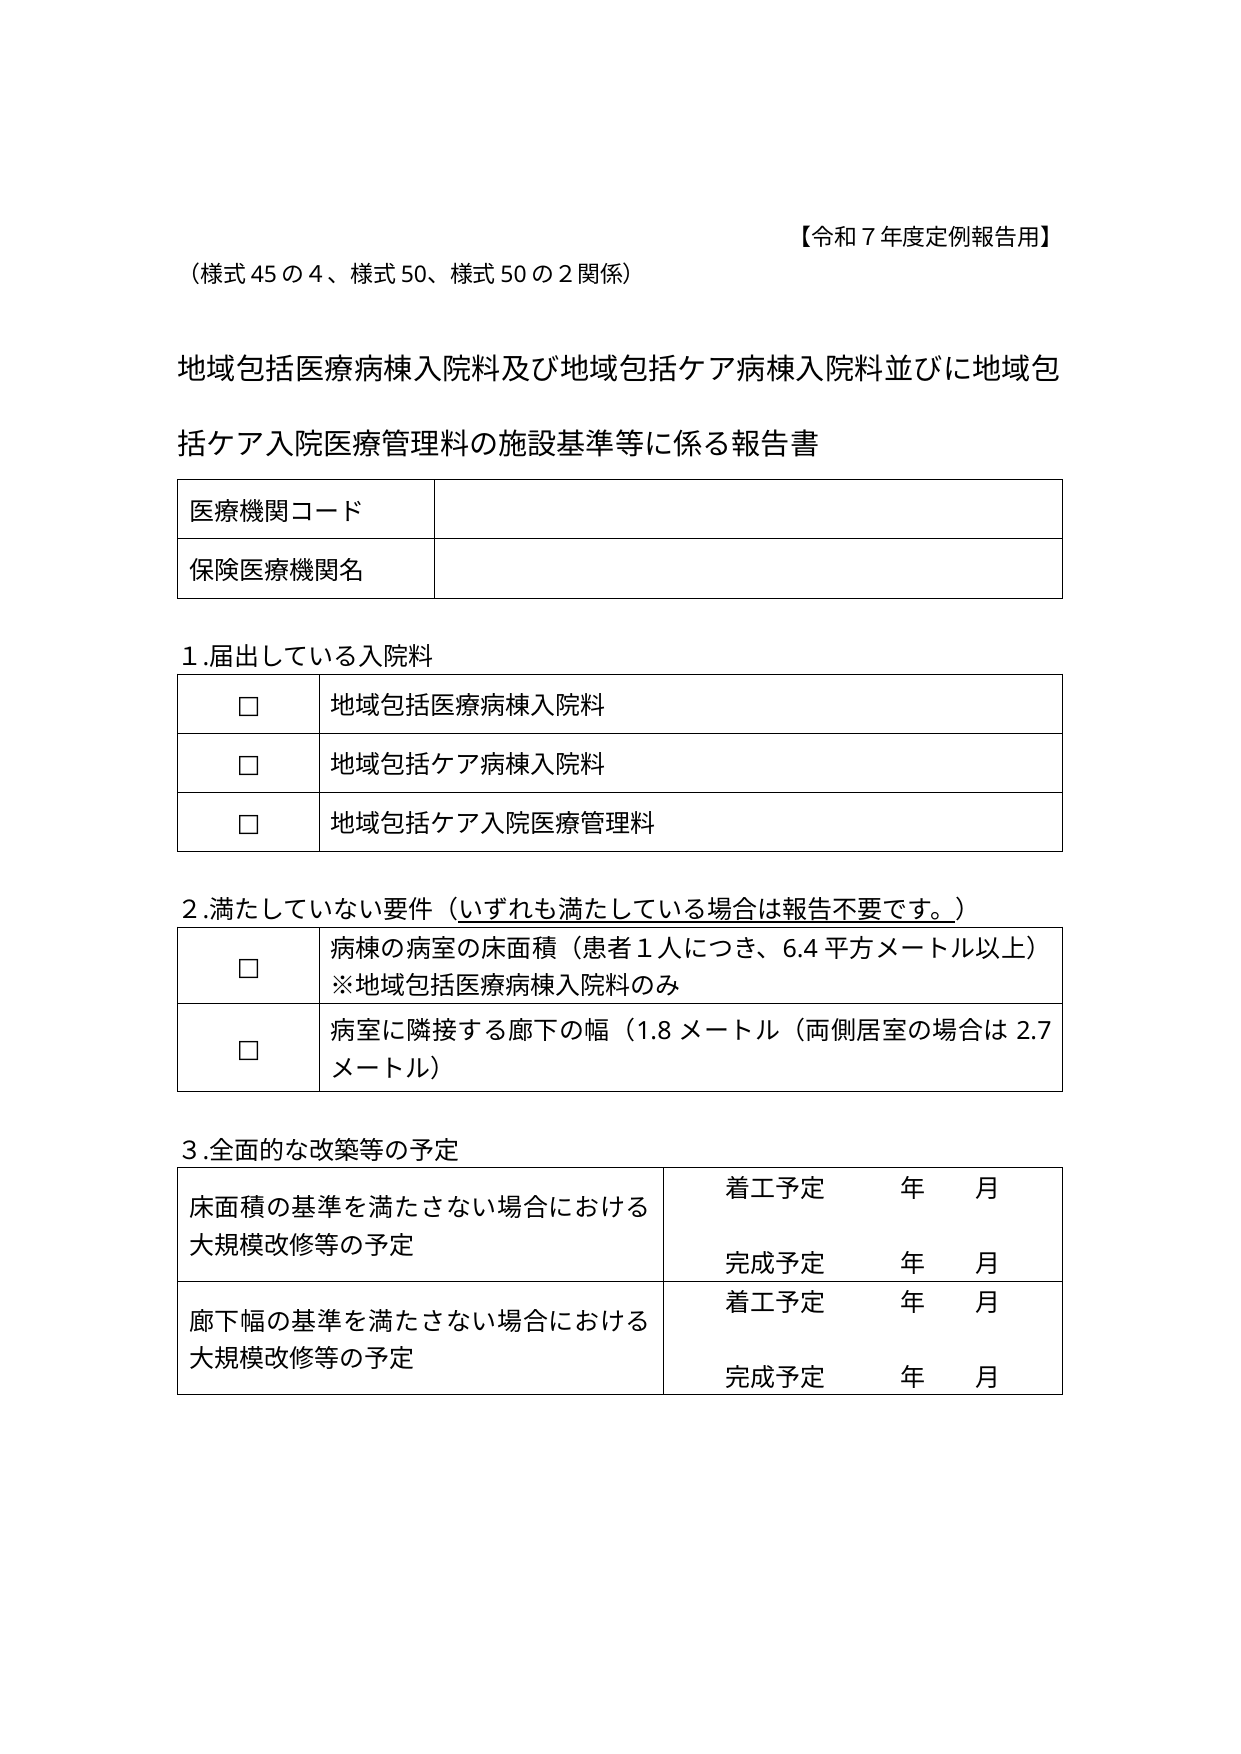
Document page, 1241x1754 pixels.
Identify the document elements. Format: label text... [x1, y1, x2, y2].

text １.届出している入院料 [177, 636, 1063, 673]
table_header 地域包括医療病棟入院料 [320, 675, 1062, 732]
table_cell 地域包括ケア入院医療管理料 [320, 793, 1062, 851]
text 地域包括医療病棟入院料及び地域包括ケア病棟入院料並びに地域包括ケア入院医療管理料の施設基準等に係る報告書 [177, 329, 1063, 479]
text ３.全面的な改築等の予定 [177, 1130, 1063, 1167]
table_cell [435, 539, 1062, 597]
table_header □ [178, 928, 319, 1003]
table_cell □ [178, 734, 319, 792]
table_header 着工予定 年 月 完成予定 年 月 [664, 1168, 1062, 1281]
table_cell □ [178, 793, 319, 851]
table_cell 保険医療機関名 [178, 539, 434, 597]
table_cell □ [178, 1004, 319, 1091]
table_cell 地域包括ケア病棟入院料 [320, 734, 1062, 792]
table_cell 廊下幅の基準を満たさない場合における大規模改修等の予定 [178, 1282, 663, 1394]
table_header □ [178, 675, 319, 732]
table_header 病棟の病室の床面積（患者１人につき、6.4 平方メートル以上）※地域包括医療病棟入院料のみ [320, 928, 1062, 1003]
text （様式45の４、様式50、様式50の２関係） [177, 254, 1063, 292]
table_header 床面積の基準を満たさない場合における大規模改修等の予定 [178, 1168, 663, 1281]
text ２.満たしていない要件（いずれも満たしている場合は報告不要です。） [177, 889, 1063, 927]
table_cell 着工予定 年 月 完成予定 年 月 [664, 1282, 1062, 1394]
table_cell 病室に隣接する廊下の幅（1.8 メートル（両側居室の場合は 2.7 メートル） [320, 1004, 1062, 1091]
text 【令和７年度定例報告用】 [177, 217, 1063, 254]
table_header [435, 480, 1062, 538]
table_header 医療機関コード [178, 480, 434, 538]
